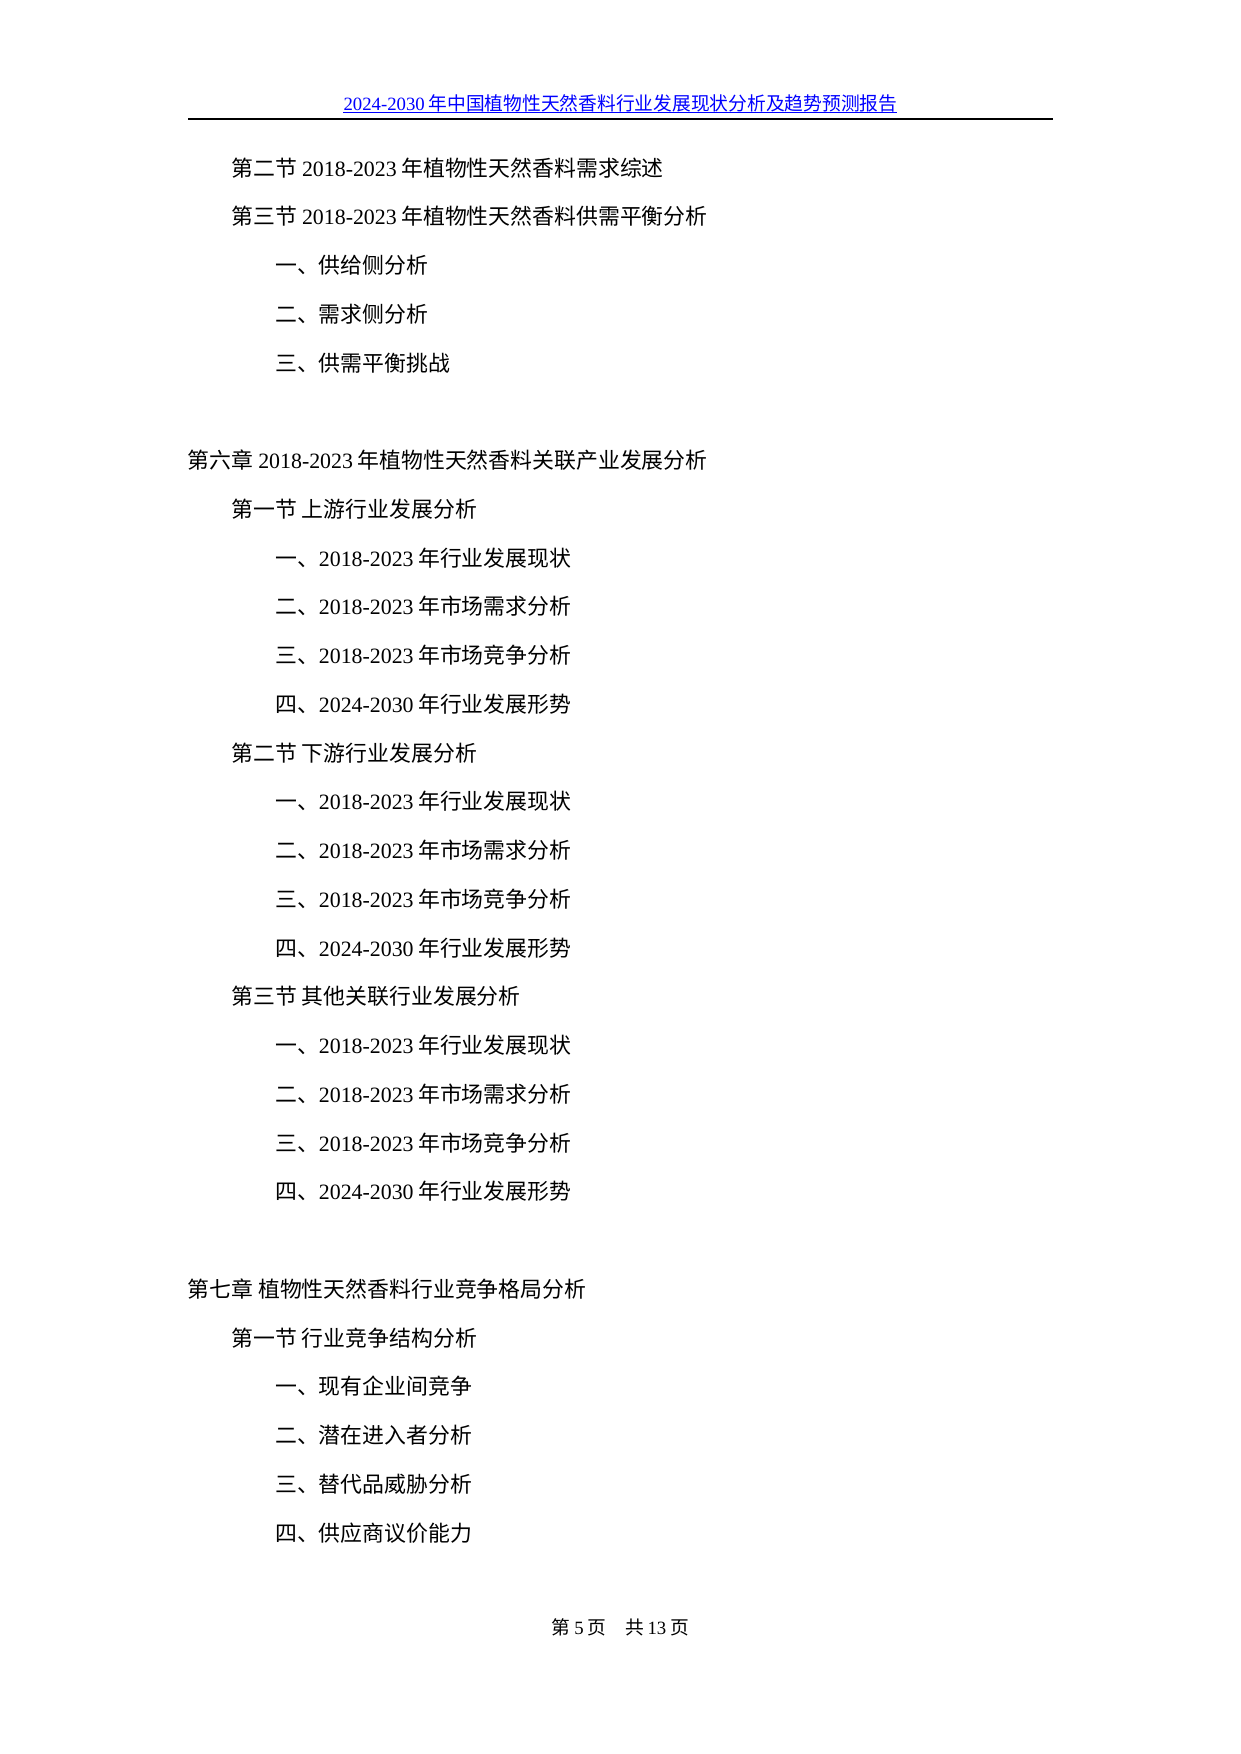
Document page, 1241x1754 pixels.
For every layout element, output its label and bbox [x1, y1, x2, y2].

text [187, 150, 1053, 1548]
